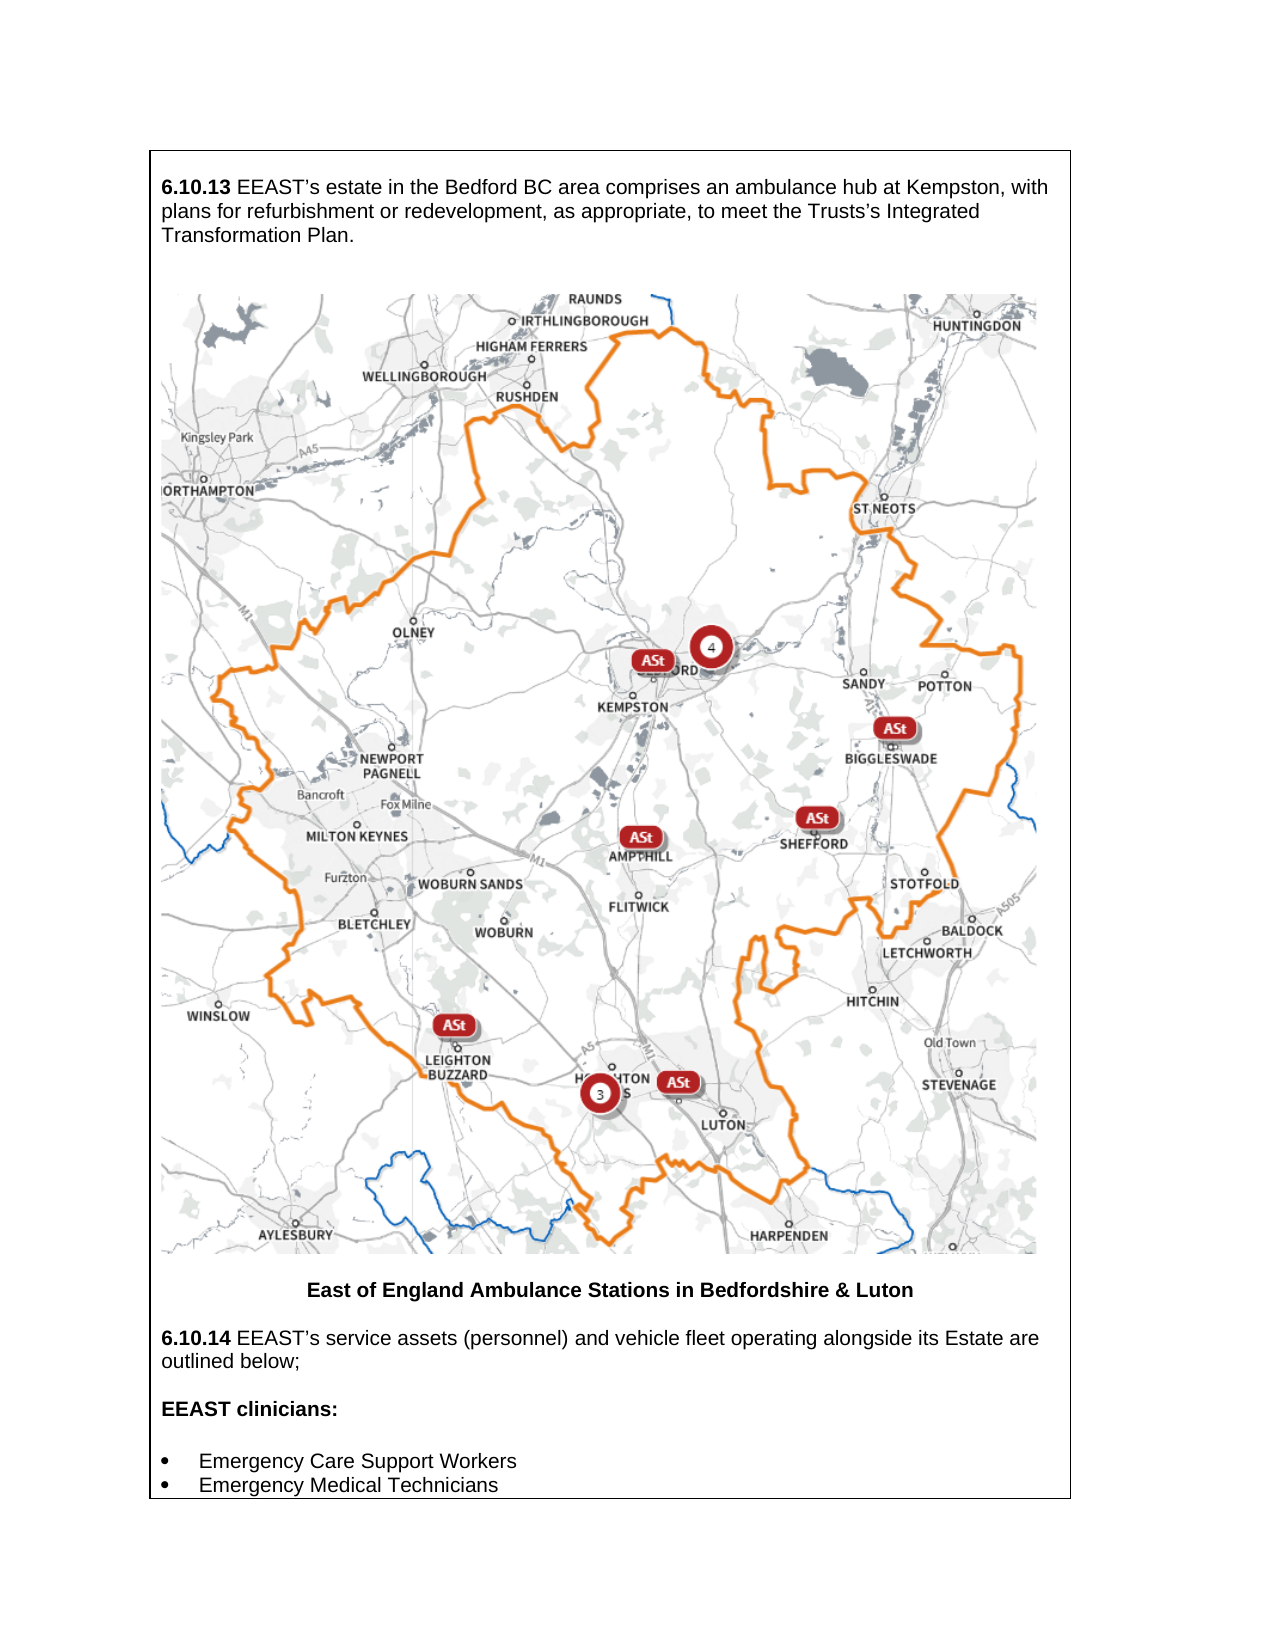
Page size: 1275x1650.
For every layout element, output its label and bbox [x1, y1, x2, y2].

table_cell [151, 151, 1070, 1497]
picture [161, 294, 1037, 1254]
